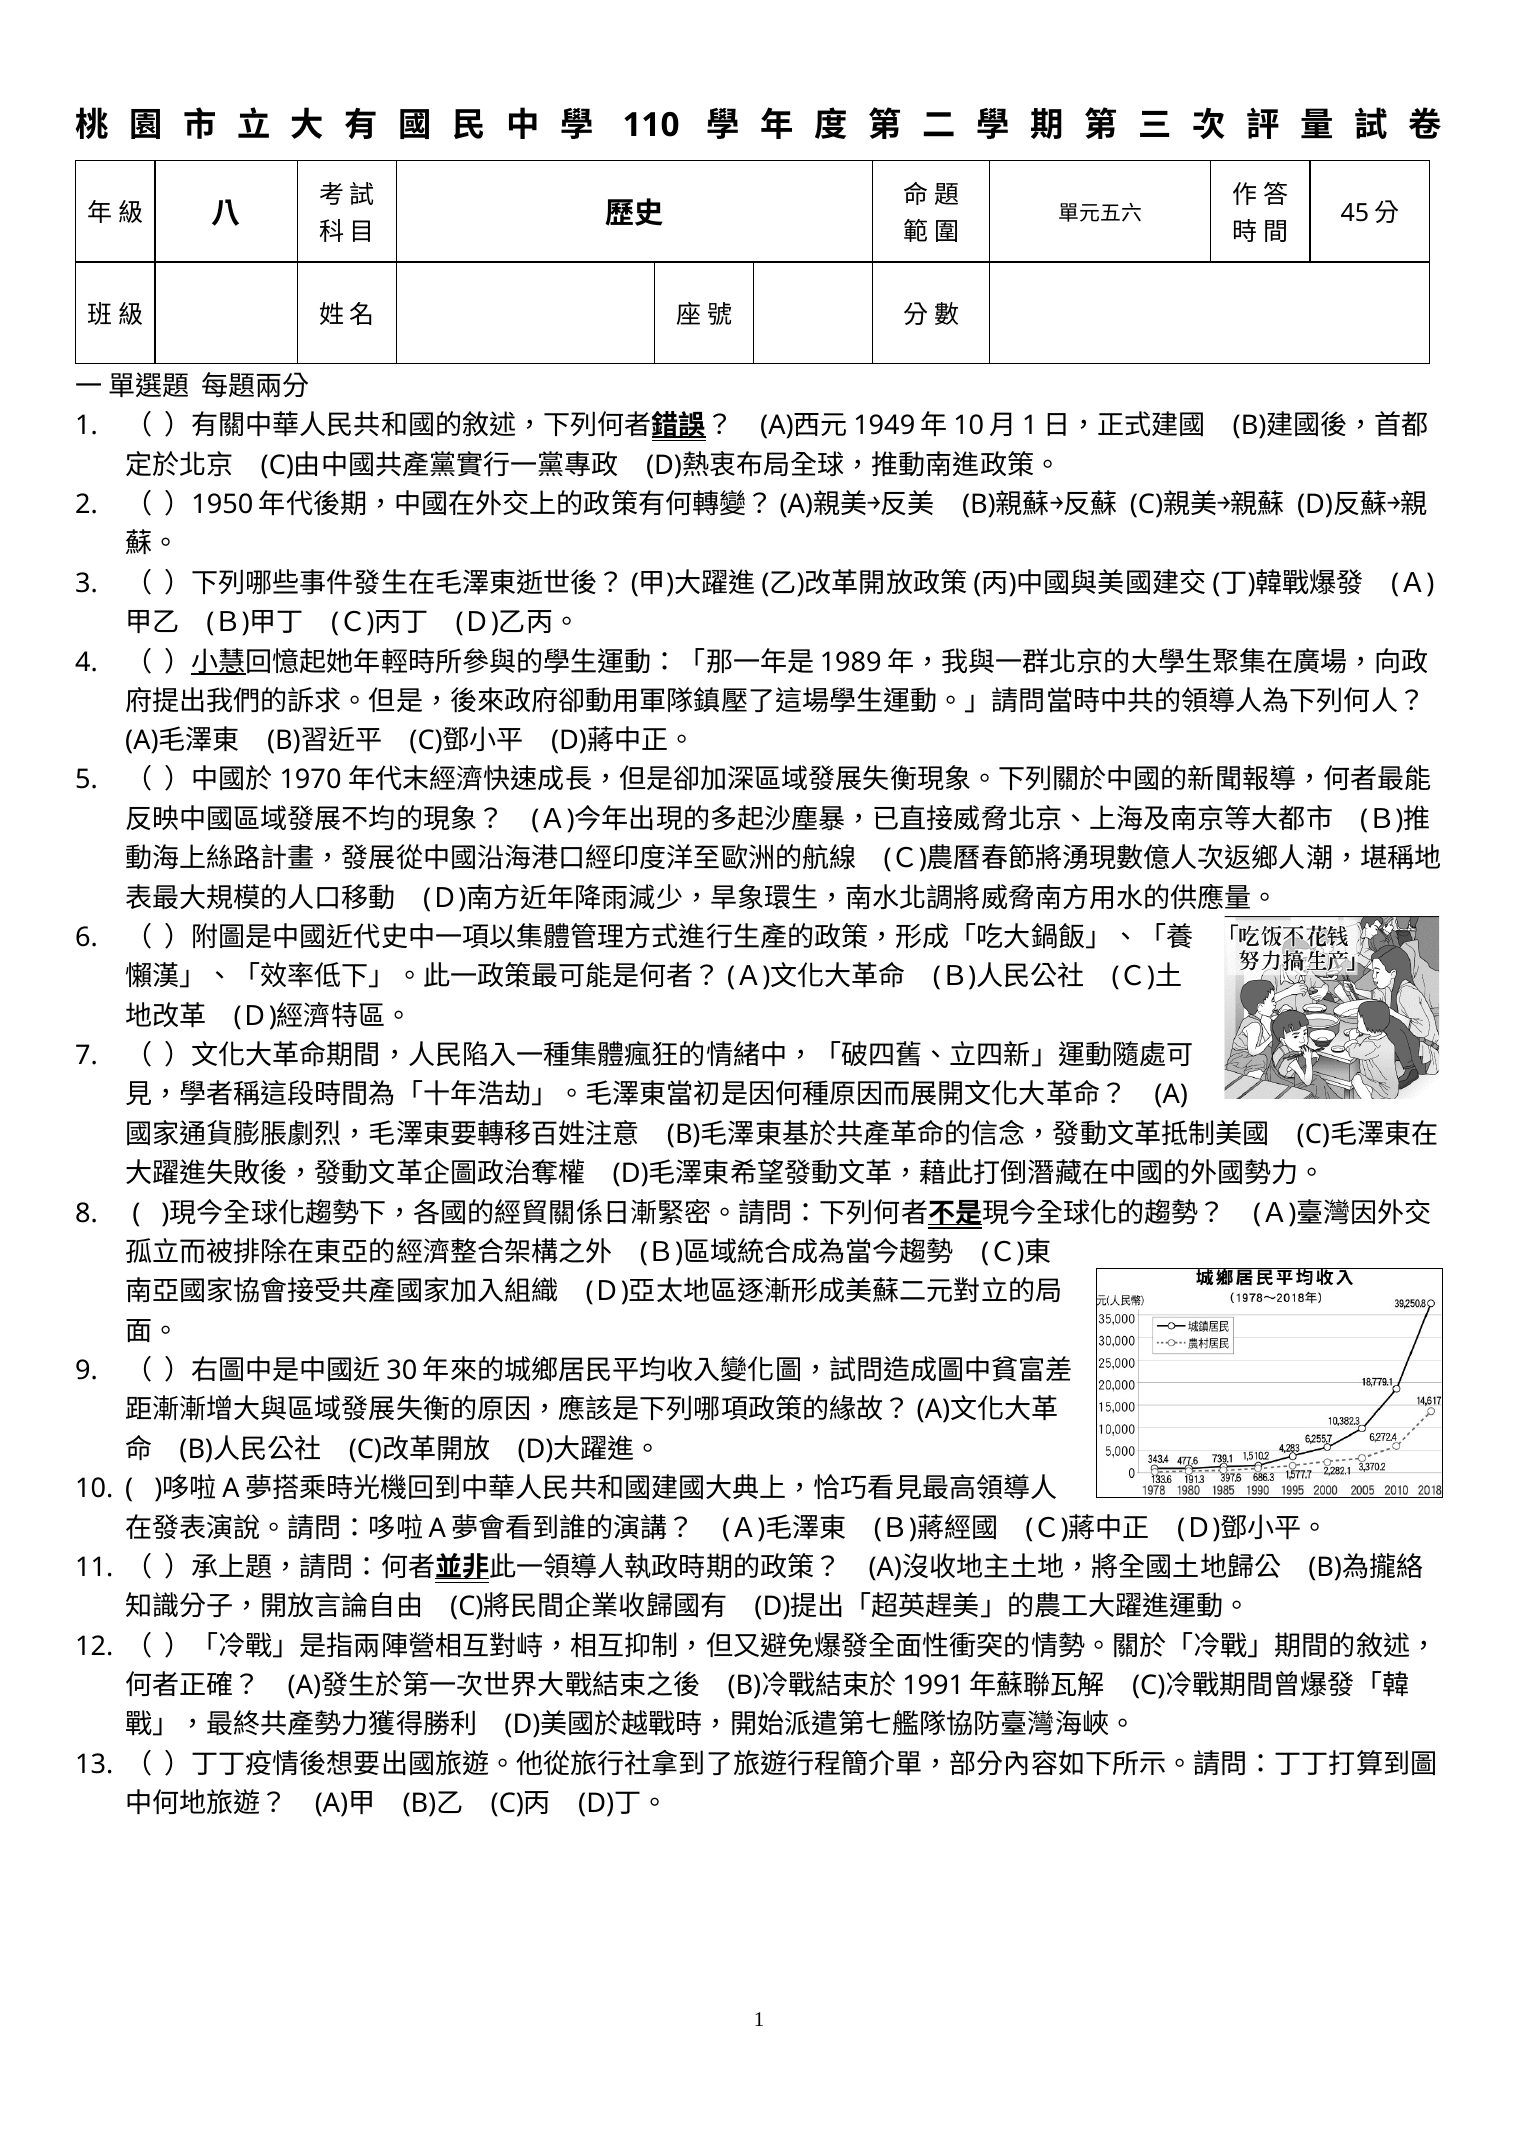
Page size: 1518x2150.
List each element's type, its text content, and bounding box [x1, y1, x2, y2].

table_cell 班 級 [76, 263, 154, 363]
list （ ）1950年代後期，中國在外交上的政策有何轉變？ (A)親美￫反美 (B)親蘇￫反蘇 (C)親美￫親蘇 (D)反蘇￫親蘇。 [75, 482, 1443, 561]
text 一 單選題 每題兩分 [75, 364, 1443, 403]
table_header 歷史 [397, 161, 872, 261]
list （ ）附圖是中國近代史中一項以集體管理方式進行生產的政策，形成「吃大鍋飯」、「養懶漢」、「效率低下」。此一政策最可能是何者？ (Ａ)文化大革命 (Ｂ)人民公社 (Ｃ)土地改革 (Ｄ)經濟特區。 [75, 915, 1443, 1033]
table_header 八 [156, 161, 297, 261]
list （ ）下列哪些事件發生在毛澤東逝世後？ (甲)大躍進 (乙)改革開放政策 (丙)中國與美國建交 (丁)韓戰爆發 (Ａ)甲乙 (Ｂ)甲丁 (Ｃ)丙丁 (Ｄ)乙丙。 [75, 561, 1443, 639]
table_cell 座 號 [655, 263, 753, 363]
table_cell [754, 263, 872, 363]
list （ ）小慧回憶起她年輕時所參與的學生運動：「那一年是1989年，我與一群北京的大學生聚集在廣場，向政府提出我們的訴求。但是，後來政府卻動用軍隊鎮壓了這場學生運動。」請問當時中共的領導人為下列何人？ (A)毛澤東 (B)習近平 (C)鄧小平 (D)蔣中正。 [75, 639, 1443, 757]
table_cell [990, 263, 1429, 363]
list （ ）「冷戰」是指兩陣營相互對峙，相互抑制，但又避免爆發全面性衝突的情勢。關於「冷戰」期間的敘述，何者正確？ (A)發生於第一次世界大戰結束之後 (B)冷戰結束於1991年蘇聯瓦解 (C)冷戰期間曾爆發「韓戰」，最終共產勢力獲得勝利 (D)美國於越戰時，開始派遣第七艦隊協防臺灣海峽。 [75, 1624, 1443, 1742]
list （ ）丁丁疫情後想要出國旅遊。他從旅行社拿到了旅遊行程簡介單，部分內容如下所示。請問：丁丁打算到圖中何地旅遊？ (A)甲 (B)乙 (C)丙 (D)丁。 [75, 1742, 1443, 1821]
list （ ）有關中華人民共和國的敘述，下列何者錯誤？ (A)西元1949年10月1日，正式建國 (B)建國後，首都定於北京 (C)由中國共產黨實行一黨專政 (D)熱衷布局全球，推動南進政策。 [75, 403, 1443, 482]
table_header 單元五六 [990, 161, 1210, 261]
table_cell [397, 263, 654, 363]
table_header 考 試 科 目 [298, 161, 396, 261]
picture [1223, 916, 1439, 1098]
table_header 命 題 範 圍 [873, 161, 989, 261]
table_header 45分 [1311, 161, 1429, 261]
list （ ）文化大革命期間，人民陷入一種集體瘋狂的情緒中，「破四舊、立四新」運動隨處可見，學者稱這段時間為「十年浩劫」。毛澤東當初是因何種原因而展開文化大革命？ (A)國家通貨膨脹劇烈，毛澤東要轉移百姓注意 (B)毛澤東基於共產革命的信念，發動文革抵制美國 (C)毛澤東在大躍進失敗後，發動文革企圖政治奪權 (D)毛澤東希望發動文革，藉此打倒潛藏在中國的外國勢力。 [75, 1033, 1443, 1191]
table_cell 姓 名 [298, 263, 396, 363]
list （ ）中國於 1970 年代末經濟快速成長，但是卻加深區域發展失衡現象。下列關於中國的新聞報導，何者最能反映中國區域發展不均的現象？ (Ａ)今年出現的多起沙塵暴，已直接威脅北京、上海及南京等大都市 (Ｂ)推動海上絲路計畫，發展從中國沿海港口經印度洋至歐洲的航線 (Ｃ)農曆春節將湧現數億人次返鄉人潮，堪稱地表最大規模的人口移動 (Ｄ)南方近年降雨減少，旱象環生，南水北調將威脅南方用水的供應量。 [75, 757, 1443, 915]
table_cell [156, 263, 297, 363]
list ( )哆啦A夢搭乘時光機回到中華人民共和國建國大典上，恰巧看見最高領導人在發表演說。請問：哆啦A夢會看到誰的演講？ (Ａ)毛澤東 (Ｂ)蔣經國 (Ｃ)蔣中正 (Ｄ)鄧小平。 [75, 1466, 1443, 1545]
table_header 年 級 [76, 161, 154, 261]
table_cell 分 數 [873, 263, 989, 363]
list ( )現今全球化趨勢下，各國的經貿關係日漸緊密。請問：下列何者不是現今全球化的趨勢？ (Ａ)臺灣因外交孤立而被排除在東亞的經濟整合架構之外 (Ｂ)區域統合成為當今趨勢 (Ｃ)東南亞國家協會接受共產國家加入組織 (Ｄ)亞太地區逐漸形成美蘇二元對立的局面。 [75, 1191, 1443, 1348]
list （ ）右圖中是中國近30年來的城鄉居民平均收入變化圖，試問造成圖中貧富差距漸漸增大與區域發展失衡的原因，應該是下列哪項政策的緣故？ (A)文化大革命 (B)人民公社 (C)改革開放 (D)大躍進。 [75, 1348, 1096, 1466]
picture [1097, 1269, 1442, 1497]
table_header 作 答 時 間 [1211, 161, 1309, 261]
text 桃園市立大有國民中學110學年度第二學期第三次評量試卷 [75, 85, 1443, 160]
list （ ）承上題，請問：何者並非此一領導人執政時期的政策？ (A)沒收地主土地，將全國土地歸公 (B)為攏絡知識分子，開放言論自由 (C)將民間企業收歸國有 (D)提出「超英趕美」的農工大躍進運動。 [75, 1545, 1443, 1624]
